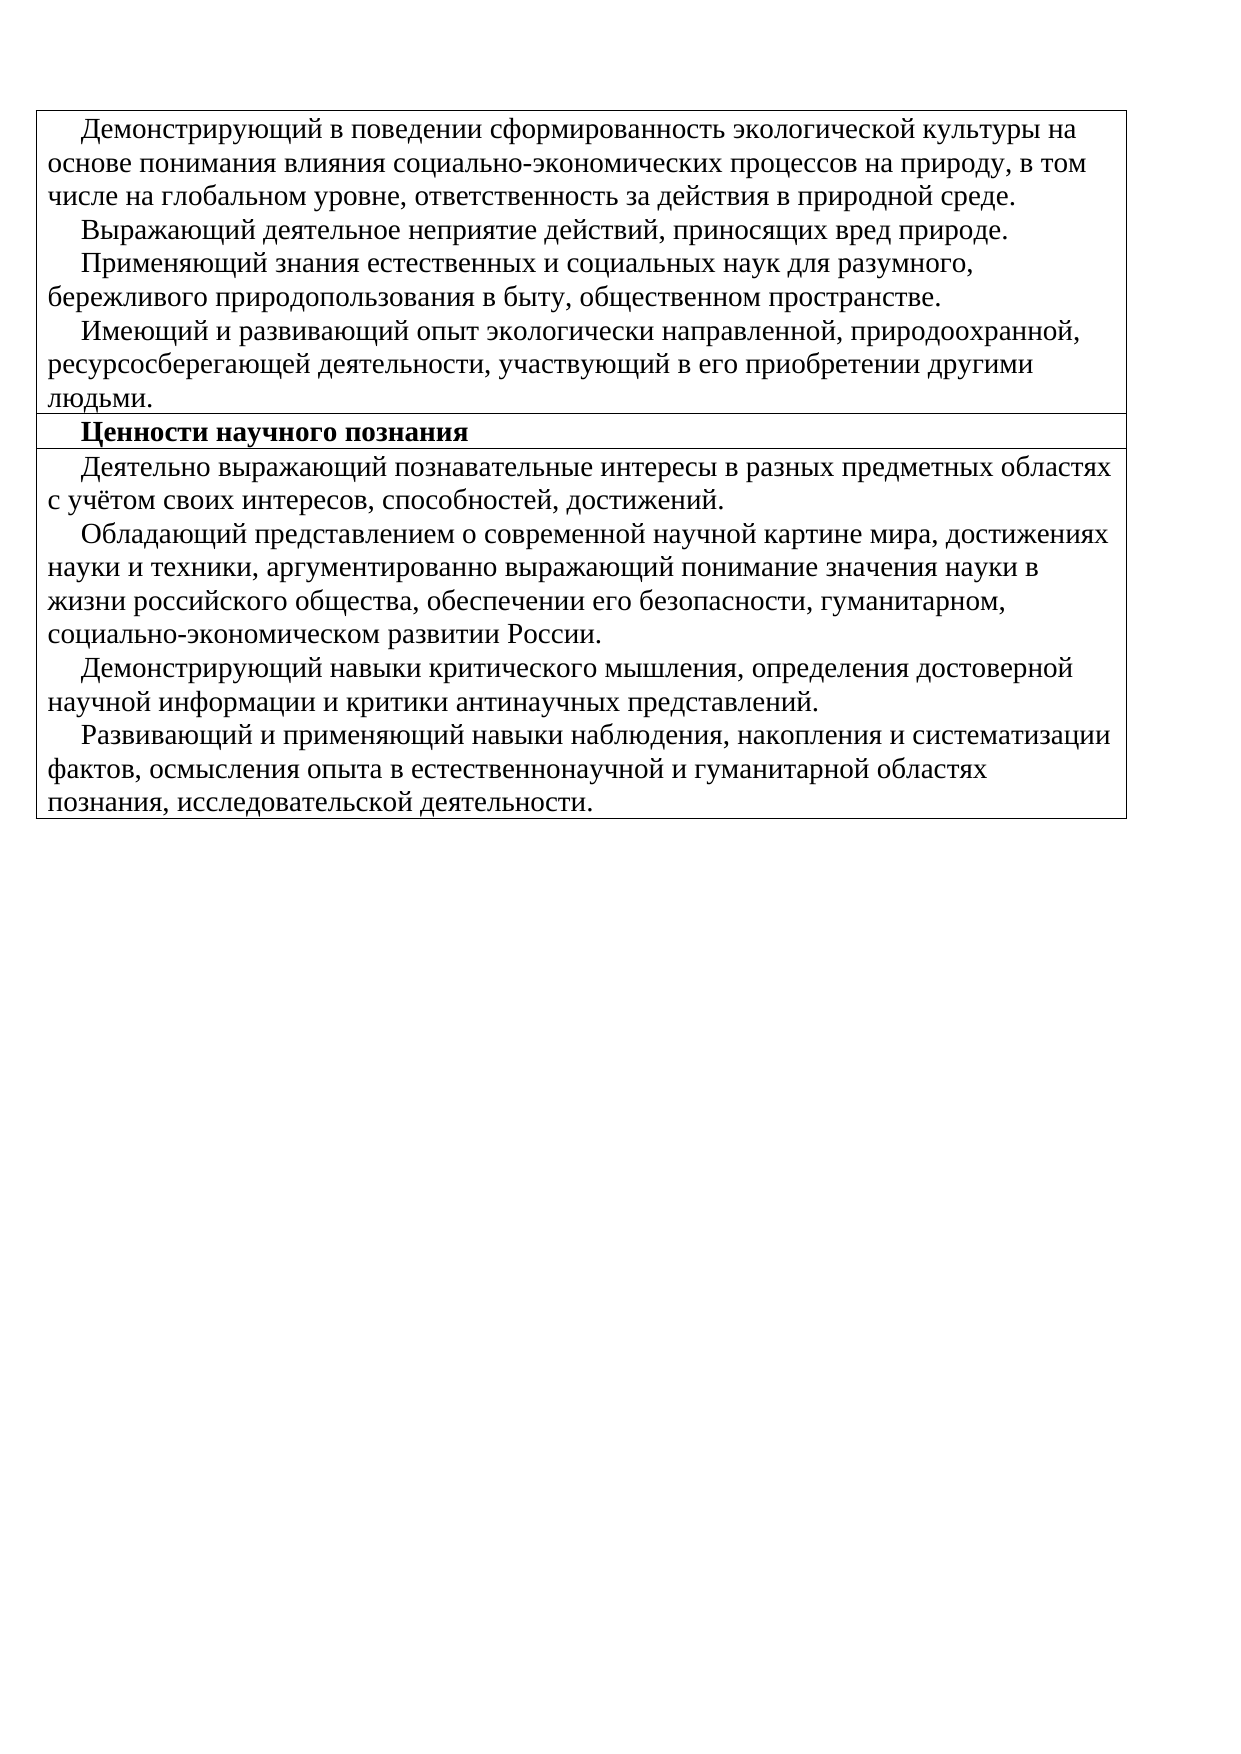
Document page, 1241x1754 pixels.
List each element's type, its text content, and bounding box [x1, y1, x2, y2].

table_cell Ценности научного познания [37, 414, 1126, 448]
table_cell Демонстрирующий в поведении сформированность экологической культуры на основе понимания влияния социально-экономических процессов на природу, в том числе на глобальном уровне, ответственность за действия в природной среде. Выражающий деятельное неприятие действий, приносящих вред природе. Применяющий знания естественных и социальных наук для разумного, бережливого природопользования в быту, общественном пространстве. Имеющий и развивающий опыт экологически направленной, природоохранной, ресурсосберегающей деятельности, участвующий в его приобретении другими людьми. [37, 111, 1126, 413]
table_cell Деятельно выражающий познавательные интересы в разных предметных областях с учётом своих интересов, способностей, достижений. Обладающий представлением о современной научной картине мира, достижениях науки и техники, аргументированно выражающий понимание значения науки в жизни российского общества, обеспечении его безопасности, гуманитарном, социально-экономическом развитии России. Демонстрирующий навыки критического мышления, определения достоверной научной информации и критики антинаучных представлений. Развивающий и применяющий навыки наблюдения, накопления и систематизации фактов, осмысления опыта в естественнонаучной и гуманитарной областях познания, исследовательской деятельности. [37, 449, 1126, 818]
